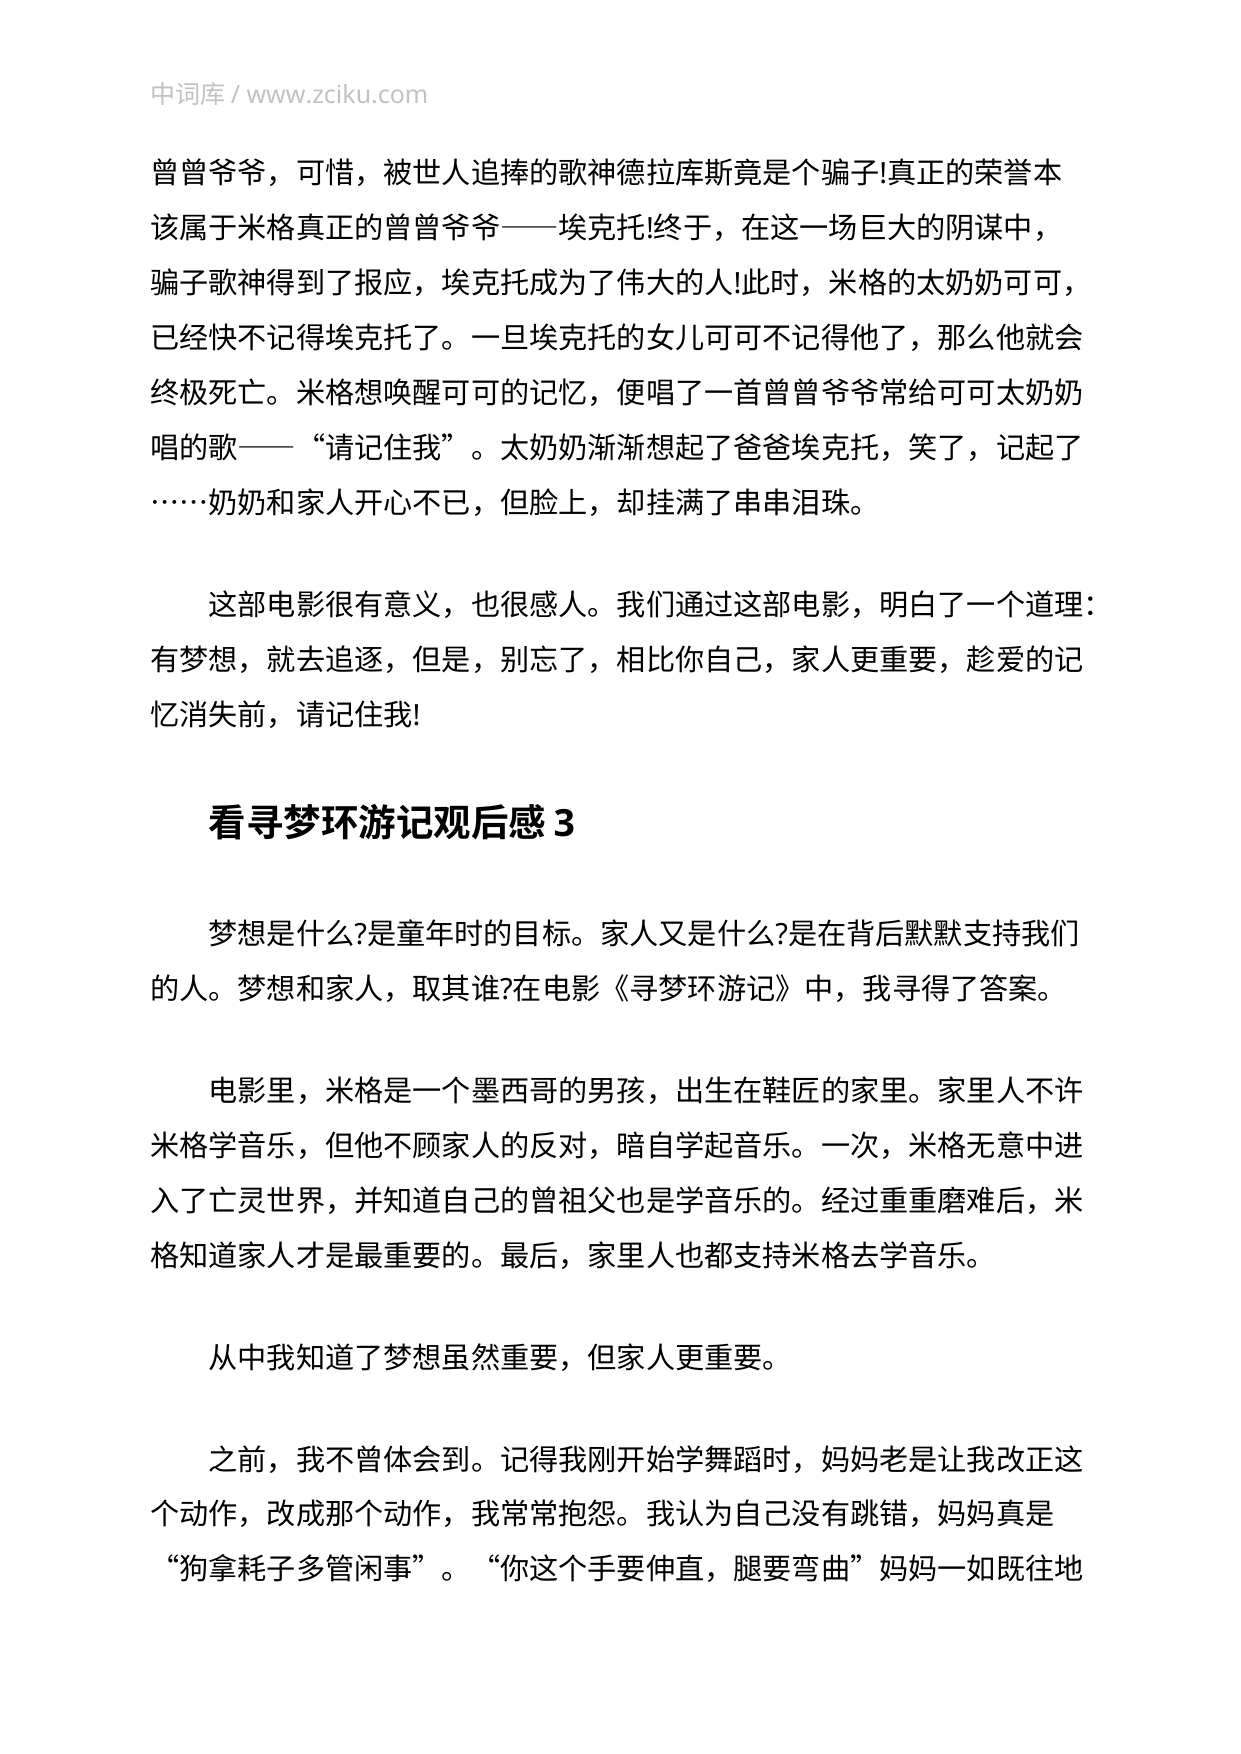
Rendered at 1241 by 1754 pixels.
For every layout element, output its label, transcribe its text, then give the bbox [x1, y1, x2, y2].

text 这部电影很有意义，也很感人。我们通过这部电影，明白了一个道理：有梦想，就去追逐，但是，别忘了，相比你自己，家人更重要，趁爱的记忆消失前，请记住我! [150, 581, 1090, 734]
text 看寻梦环游记观后感3 [150, 793, 1090, 848]
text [150, 150, 1090, 522]
text 梦想是什么?是童年时的目标。家人又是什么?是在背后默默支持我们的人。梦想和家人，取其谁?在电影《寻梦环游记》中，我寻得了答案。 [150, 911, 1090, 1008]
text 从中我知道了梦想虽然重要，但家人更重要。 [150, 1334, 1090, 1377]
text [150, 1436, 1090, 1588]
text 电影里，米格是一个墨西哥的男孩，出生在鞋匠的家里。家里人不许米格学音乐，但他不顾家人的反对，暗自学起音乐。一次，米格无意中进入了亡灵世界，并知道自己的曾祖父也是学音乐的。经过重重磨难后，米格知道家人才是最重要的。最后，家里人也都支持米格去学音乐。 [150, 1068, 1090, 1275]
